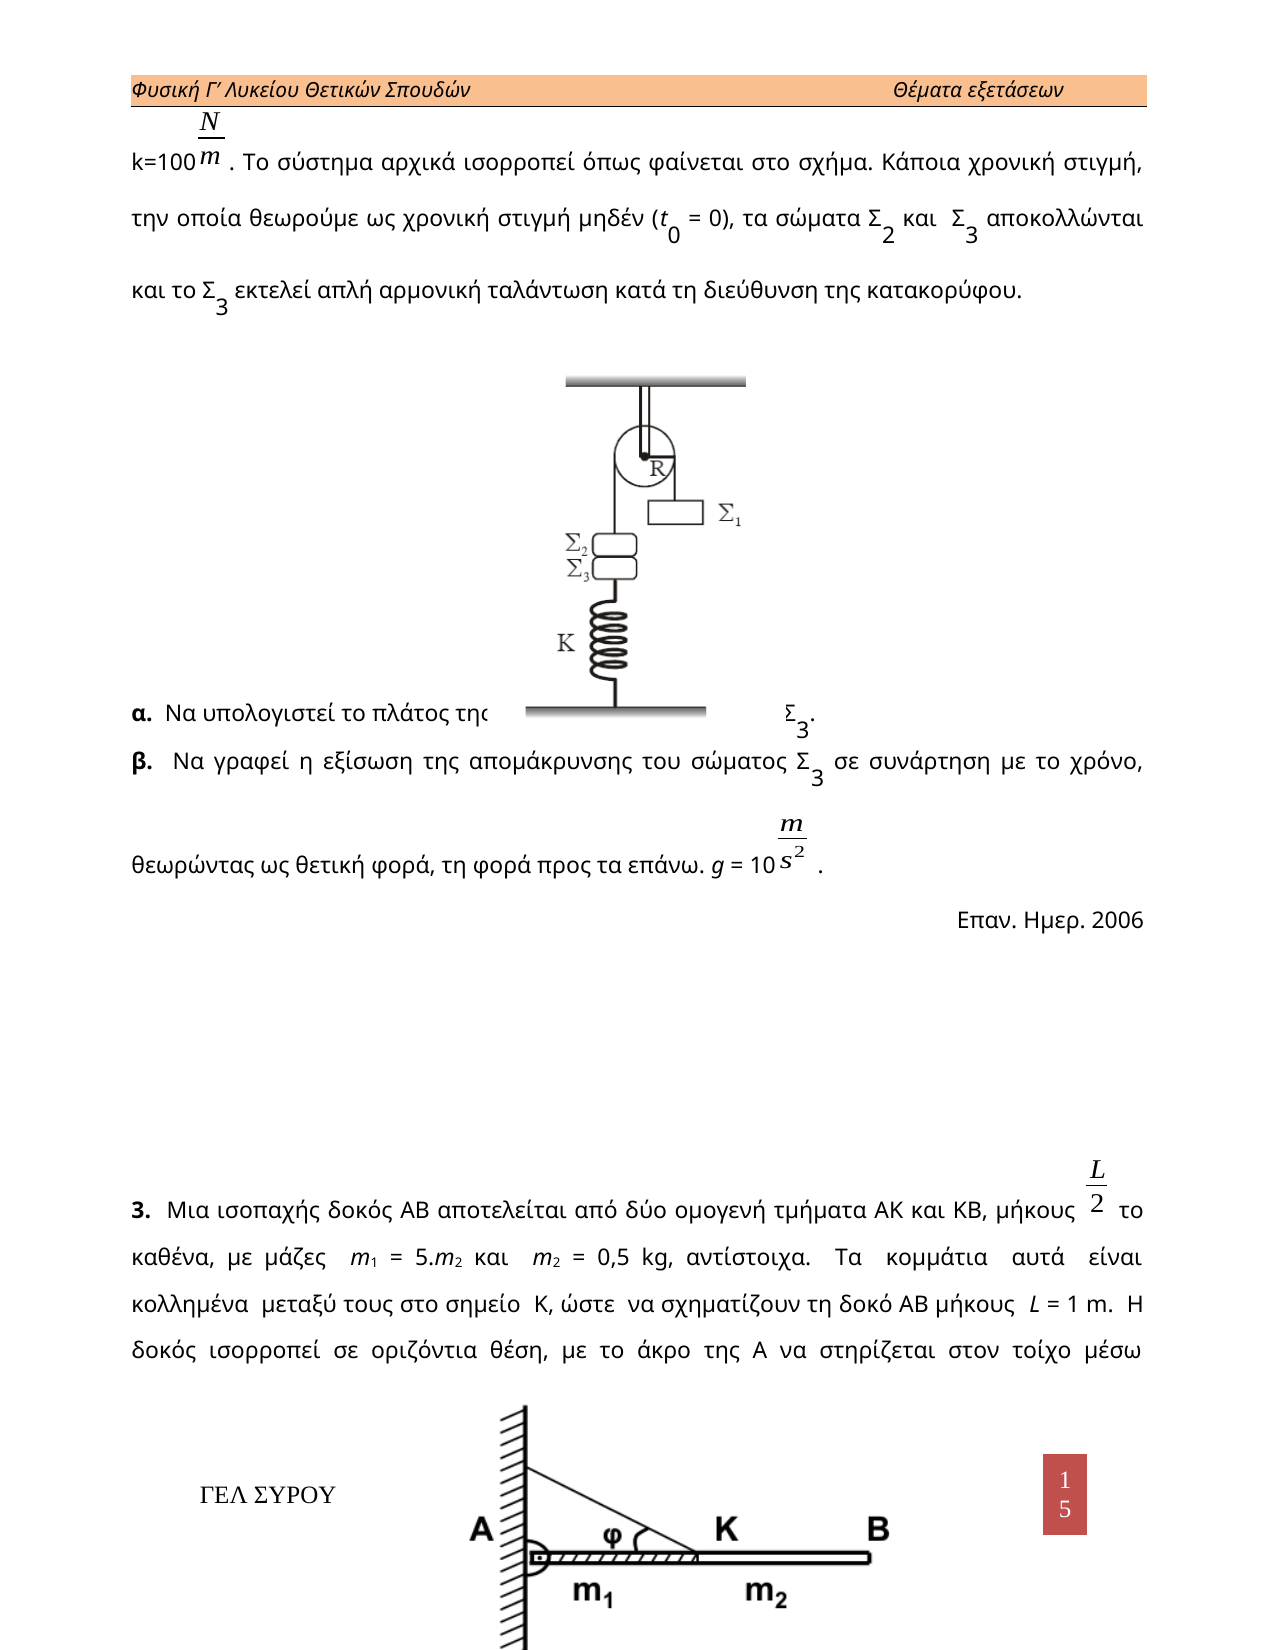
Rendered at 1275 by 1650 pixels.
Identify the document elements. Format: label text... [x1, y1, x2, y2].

text α. Nα υπολογιστεί το πλάτος της ταλάντωσης του σώματος Σ3. [131, 697, 1144, 745]
picture [448, 1396, 898, 1650]
text Επαν. Ημερ. 2006 [131, 904, 1144, 936]
text k=100. Το σύστημα αρχικά ισορροπεί όπως φαίνεται στο σχήμα. Κάποια χρονική στιγμή, την οποία θεωρούμε ως χρονική στιγμή μηδέν (t0 = 0), τα σώματα Σ2 και Σ3 αποκολλώνται και το Σ3 εκτελεί απλή αρμονική ταλάντωση κατά τη διεύθυνση της κατακορύφου. [131, 107, 1144, 323]
text β. Να γραφεί η εξίσωση της απομάκρυνσης του σώματος Σ3 σε συνάρτηση με το χρόνο, θεωρώντας ως θετική φορά, τη φορά προς τα επάνω. g = 10 . [131, 745, 1144, 880]
